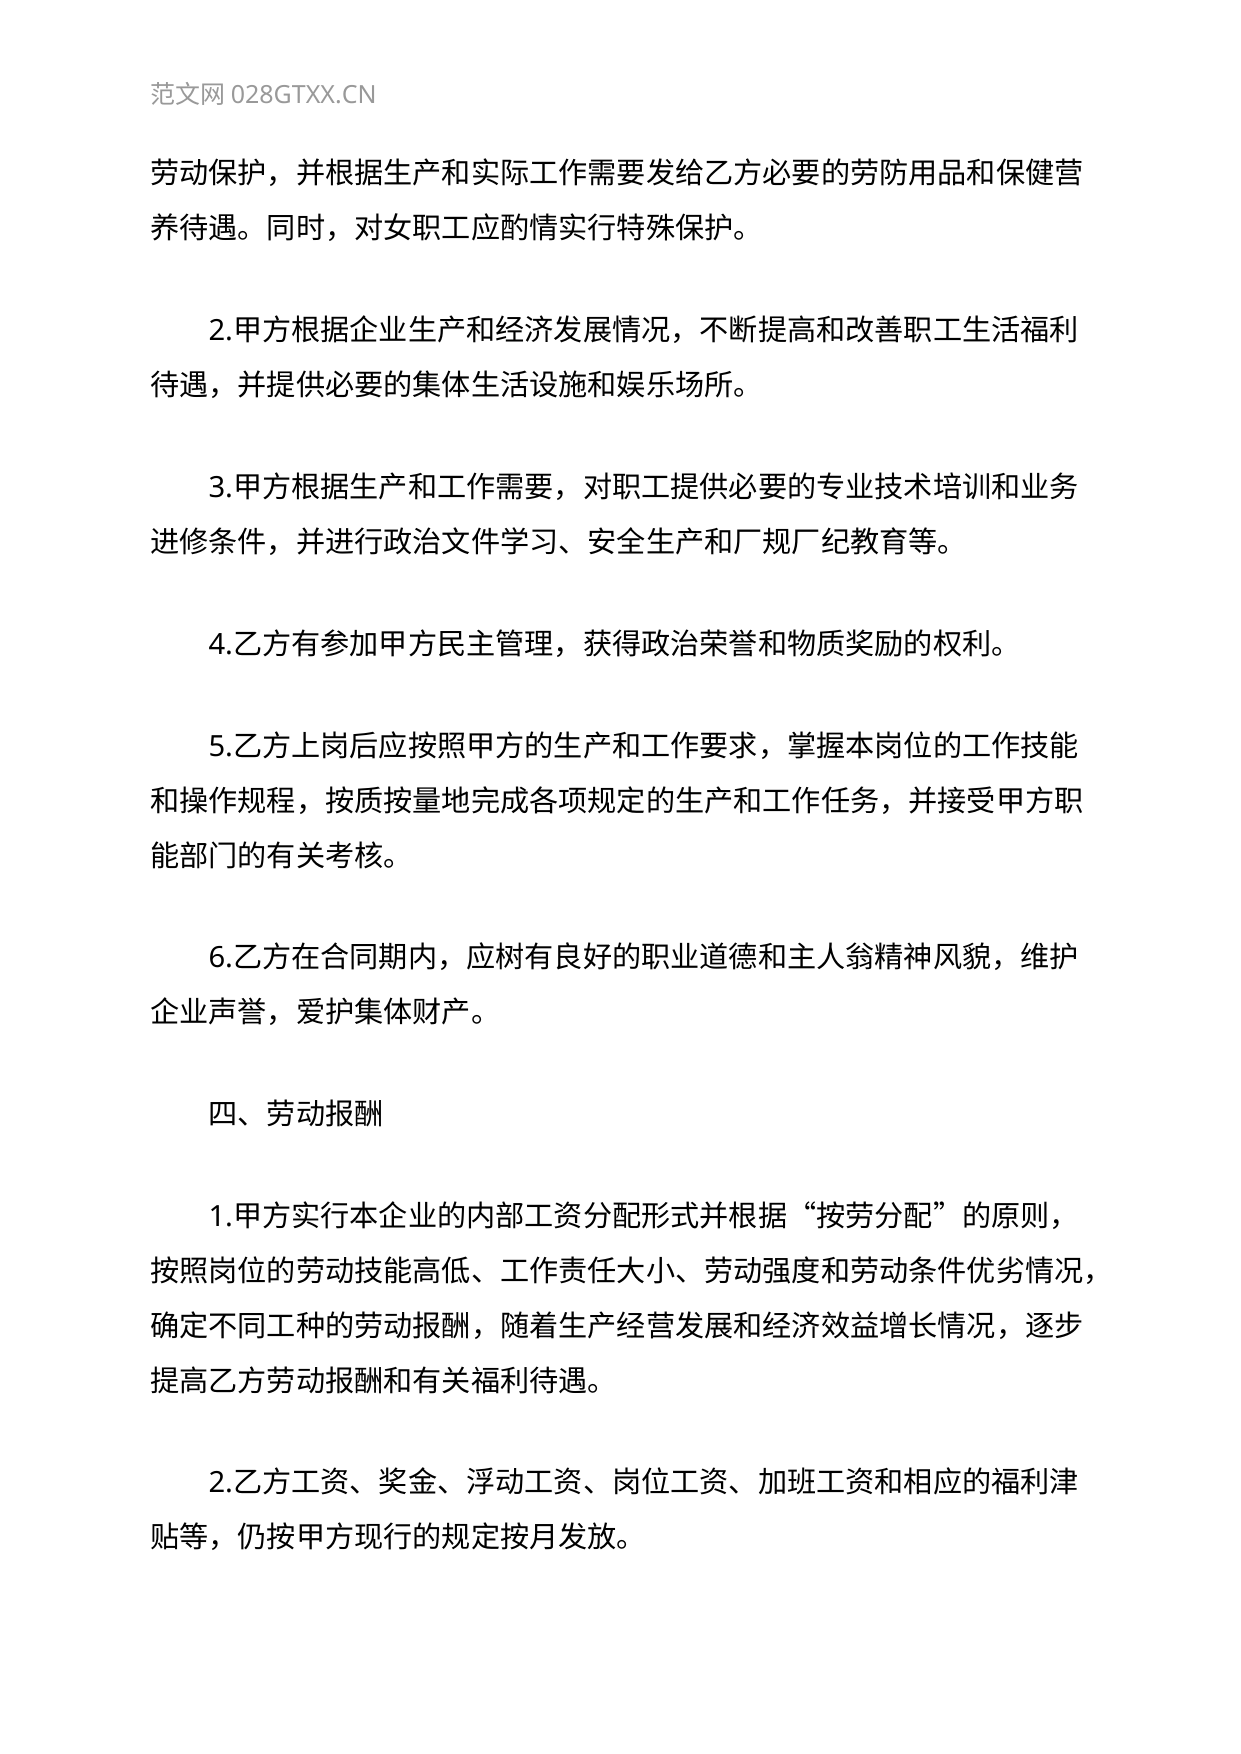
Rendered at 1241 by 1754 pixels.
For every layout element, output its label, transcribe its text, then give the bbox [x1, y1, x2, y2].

text 2.乙方工资、奖金、浮动工资、岗位工资、加班工资和相应的福利津贴等，仍按甲方现行的规定按月发放。 [150, 1459, 1090, 1556]
text 3.甲方根据生产和工作需要，对职工提供必要的专业技术培训和业务进修条件，并进行政治文件学习、安全生产和厂规厂纪教育等。 [150, 463, 1090, 561]
text 1.甲方实行本企业的内部工资分配形式并根据“按劳分配”的原则，按照岗位的劳动技能高低、工作责任大小、劳动强度和劳动条件优劣情况，确定不同工种的劳动报酬，随着生产经营发展和经济效益增长情况，逐步提高乙方劳动报酬和有关福利待遇。 [150, 1192, 1090, 1399]
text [150, 150, 1090, 247]
text 四、劳动报酬 [150, 1091, 1090, 1133]
text 4.乙方有参加甲方民主管理，获得政治荣誉和物质奖励的权利。 [150, 620, 1090, 663]
text 6.乙方在合同期内，应树有良好的职业道德和主人翁精神风貌，维护企业声誉，爱护集体财产。 [150, 934, 1090, 1031]
text 5.乙方上岗后应按照甲方的生产和工作要求，掌握本岗位的工作技能和操作规程，按质按量地完成各项规定的生产和工作任务，并接受甲方职能部门的有关考核。 [150, 722, 1090, 874]
text 2.甲方根据企业生产和经济发展情况，不断提高和改善职工生活福利待遇，并提供必要的集体生活设施和娱乐场所。 [150, 307, 1090, 404]
